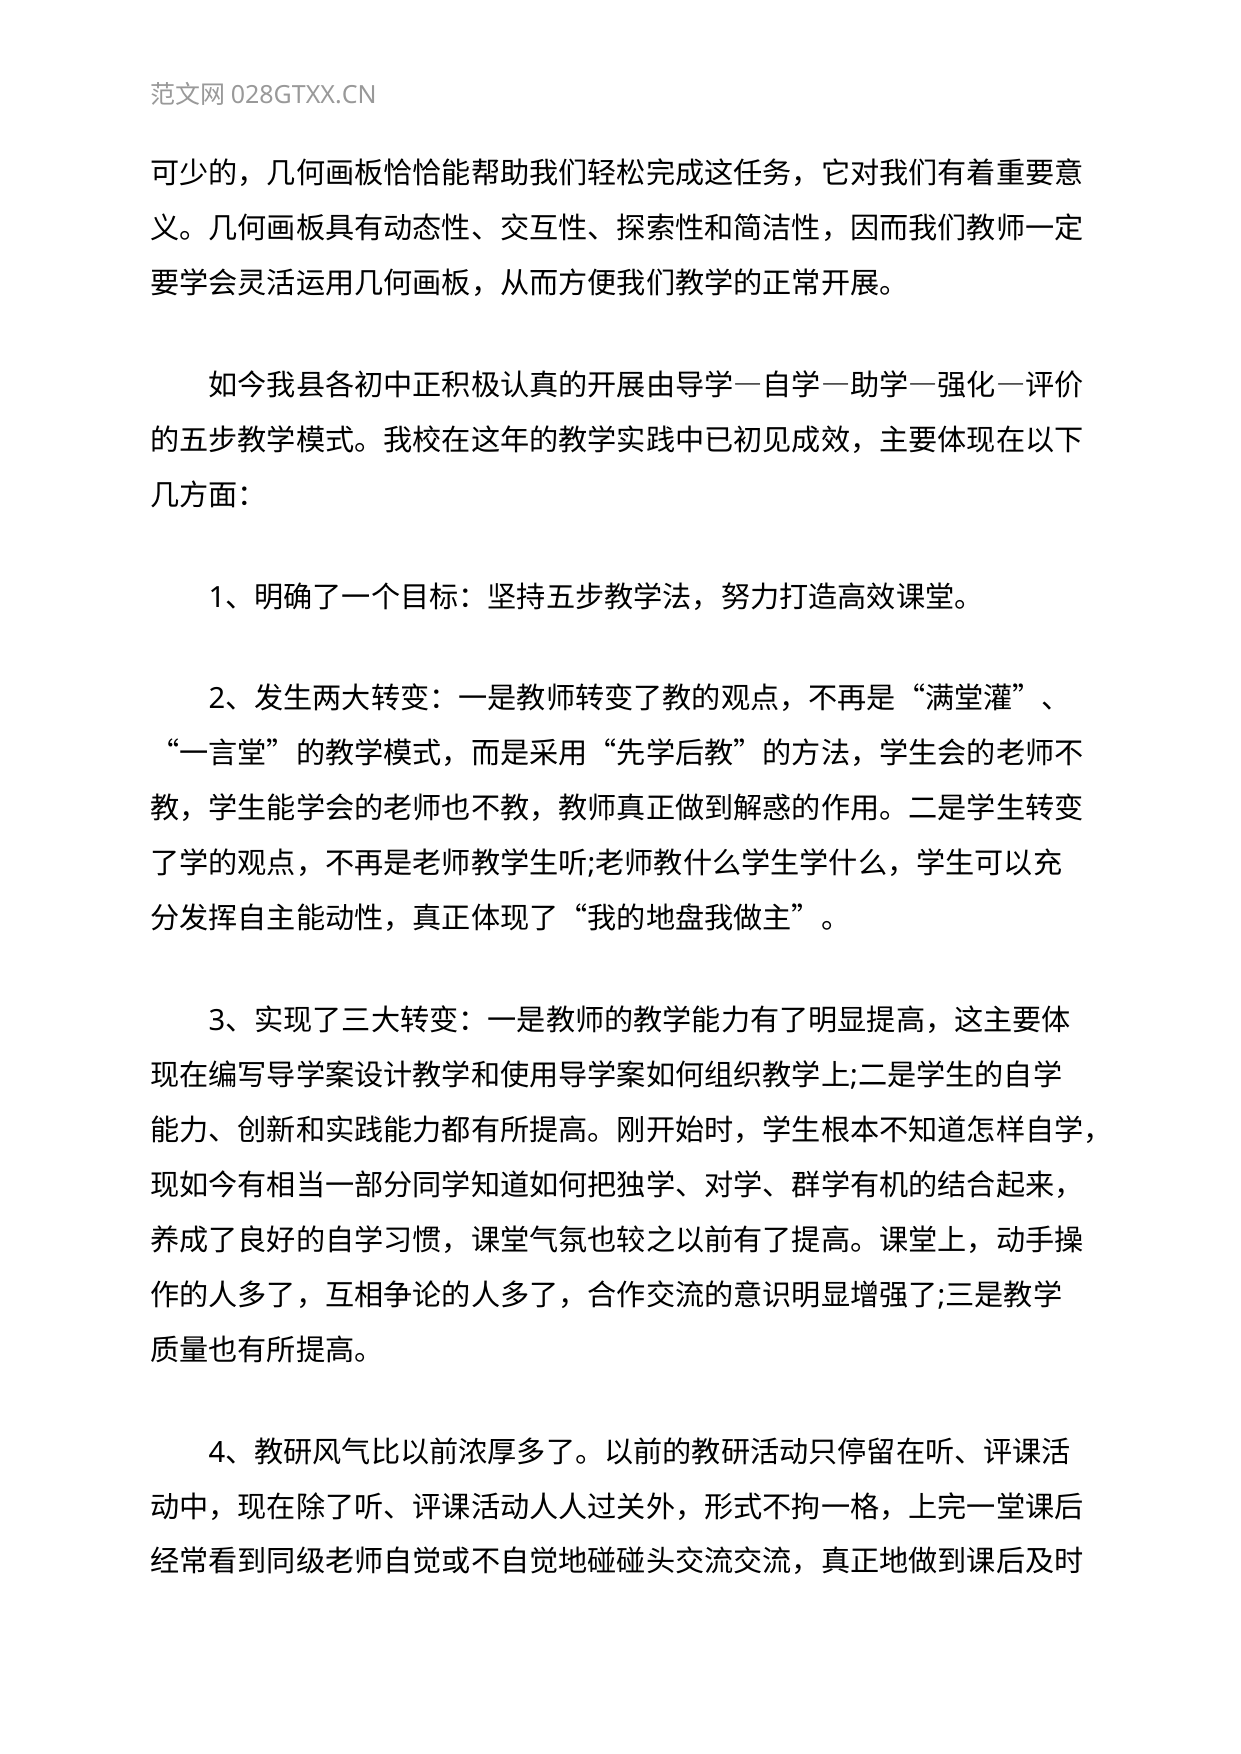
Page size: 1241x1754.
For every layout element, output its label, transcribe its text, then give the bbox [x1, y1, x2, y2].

text 1、明确了一个目标：坚持五步教学法，努力打造高效课堂。 [150, 573, 1090, 616]
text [150, 1428, 1090, 1580]
text 2、发生两大转变：一是教师转变了教的观点，不再是“满堂灌”、“一言堂”的教学模式，而是采用“先学后教”的方法，学生会的老师不教，学生能学会的老师也不教，教师真正做到解惑的作用。二是学生转变了学的观点，不再是老师教学生听;老师教什么学生学什么，学生可以充分发挥自主能动性，真正体现了“我的地盘我做主”。 [150, 675, 1090, 937]
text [150, 150, 1090, 302]
text 3、实现了三大转变：一是教师的教学能力有了明显提高，这主要体现在编写导学案设计教学和使用导学案如何组织教学上;二是学生的自学能力、创新和实践能力都有所提高。刚开始时，学生根本不知道怎样自学，现如今有相当一部分同学知道如何把独学、对学、群学有机的结合起来，养成了良好的自学习惯，课堂气氛也较之以前有了提高。课堂上，动手操作的人多了，互相争论的人多了，合作交流的意识明显增强了;三是教学质量也有所提高。 [150, 997, 1090, 1369]
text 如今我县各初中正积极认真的开展由导学—自学—助学—强化—评价的五步教学模式。我校在这年的教学实践中已初见成效，主要体现在以下几方面： [150, 362, 1090, 514]
